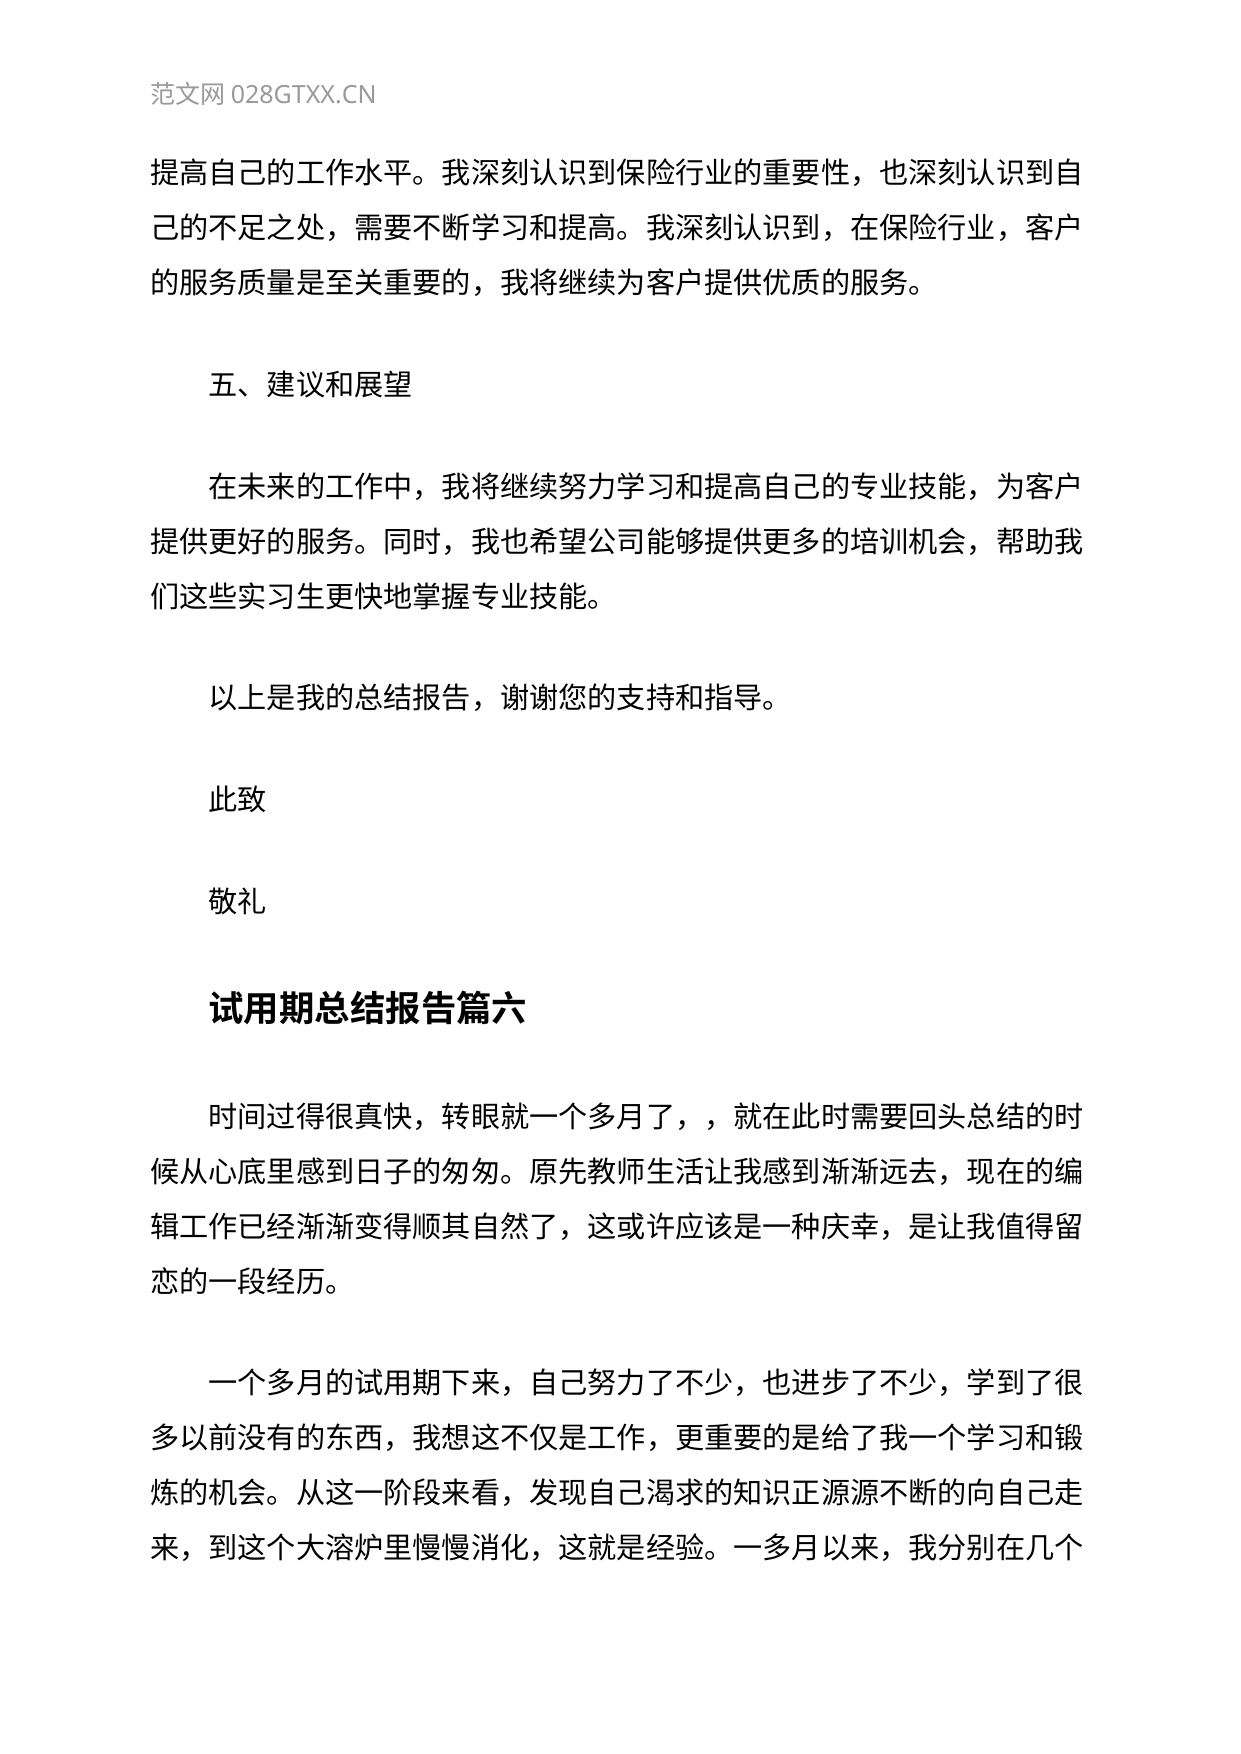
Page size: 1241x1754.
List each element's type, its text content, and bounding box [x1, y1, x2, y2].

text 此致 [150, 777, 1090, 819]
text 以上是我的总结报告，谢谢您的支持和指导。 [150, 675, 1090, 717]
text 敬礼 [150, 878, 1090, 921]
text 试用期总结报告篇六 [150, 980, 1090, 1031]
text 在未来的工作中，我将继续努力学习和提高自己的专业技能，为客户提供更好的服务。同时，我也希望公司能够提供更多的培训机会，帮助我们这些实习生更快地掌握专业技能。 [150, 463, 1090, 615]
text 时间过得很真快，转眼就一个多月了，，就在此时需要回头总结的时候从心底里感到日子的匆匆。原先教师生活让我感到渐渐远去，现在的编辑工作已经渐渐变得顺其自然了，这或许应该是一种庆幸，是让我值得留恋的一段经历。 [150, 1094, 1090, 1301]
text 五、建议和展望 [150, 362, 1090, 404]
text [150, 150, 1090, 302]
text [150, 1360, 1090, 1567]
